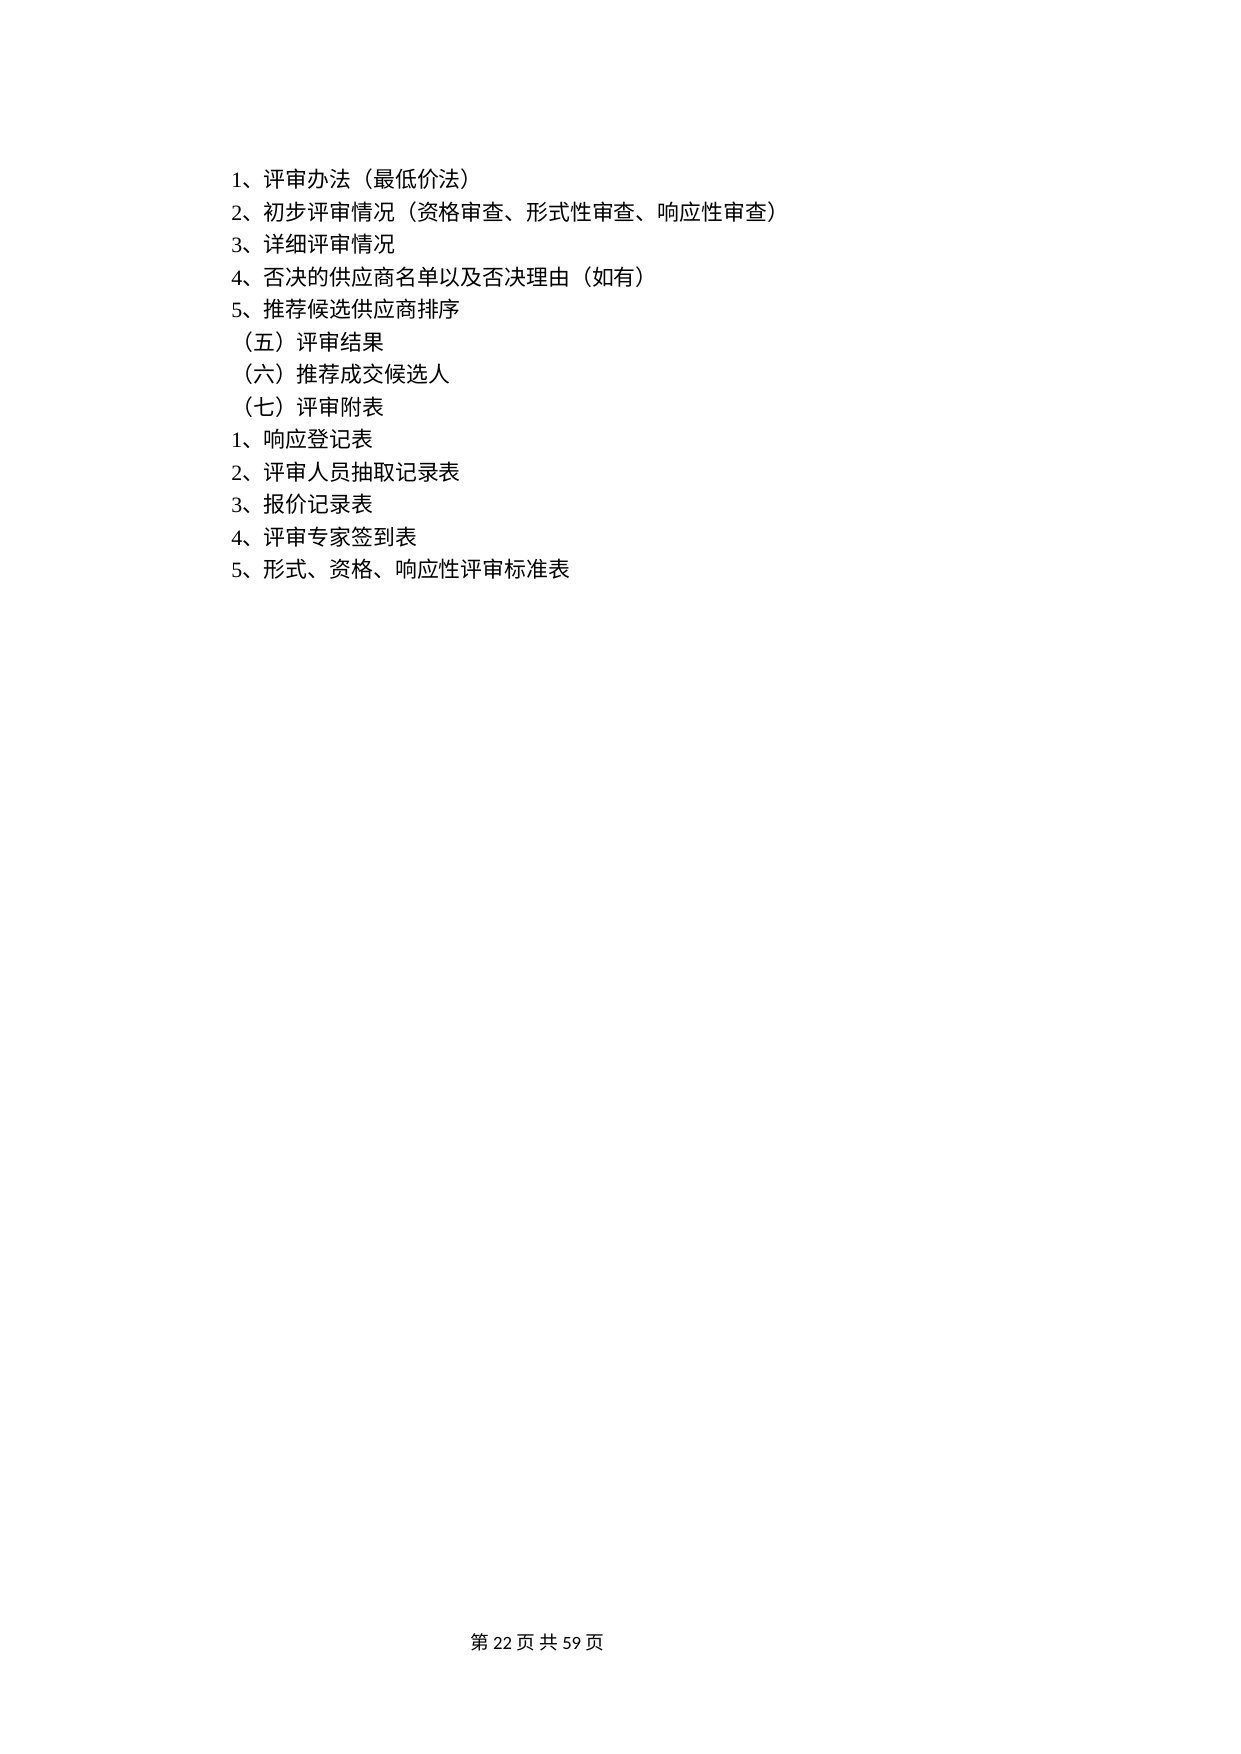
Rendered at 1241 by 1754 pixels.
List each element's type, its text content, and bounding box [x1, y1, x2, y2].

text （五）评审结果 [187, 324, 1053, 357]
text 5、推荐候选供应商排序 [187, 292, 1053, 324]
text 4、评审专家签到表 [187, 519, 1053, 552]
text 1、响应登记表 [187, 422, 1053, 454]
text （六）推荐成交候选人 [187, 357, 1053, 389]
text 4、否决的供应商名单以及否决理由（如有） [187, 259, 1053, 292]
text （七）评审附表 [187, 389, 1053, 422]
text 2、评审人员抽取记录表 [187, 454, 1053, 487]
text 2、初步评审情况（资格审查、形式性审查、响应性审查） [187, 194, 1053, 227]
text 1、评审办法（最低价法） [187, 162, 1053, 194]
text 3、报价记录表 [187, 487, 1053, 519]
text 5、形式、资格、响应性评审标准表 [187, 552, 1053, 584]
text 3、详细评审情况 [187, 227, 1053, 259]
